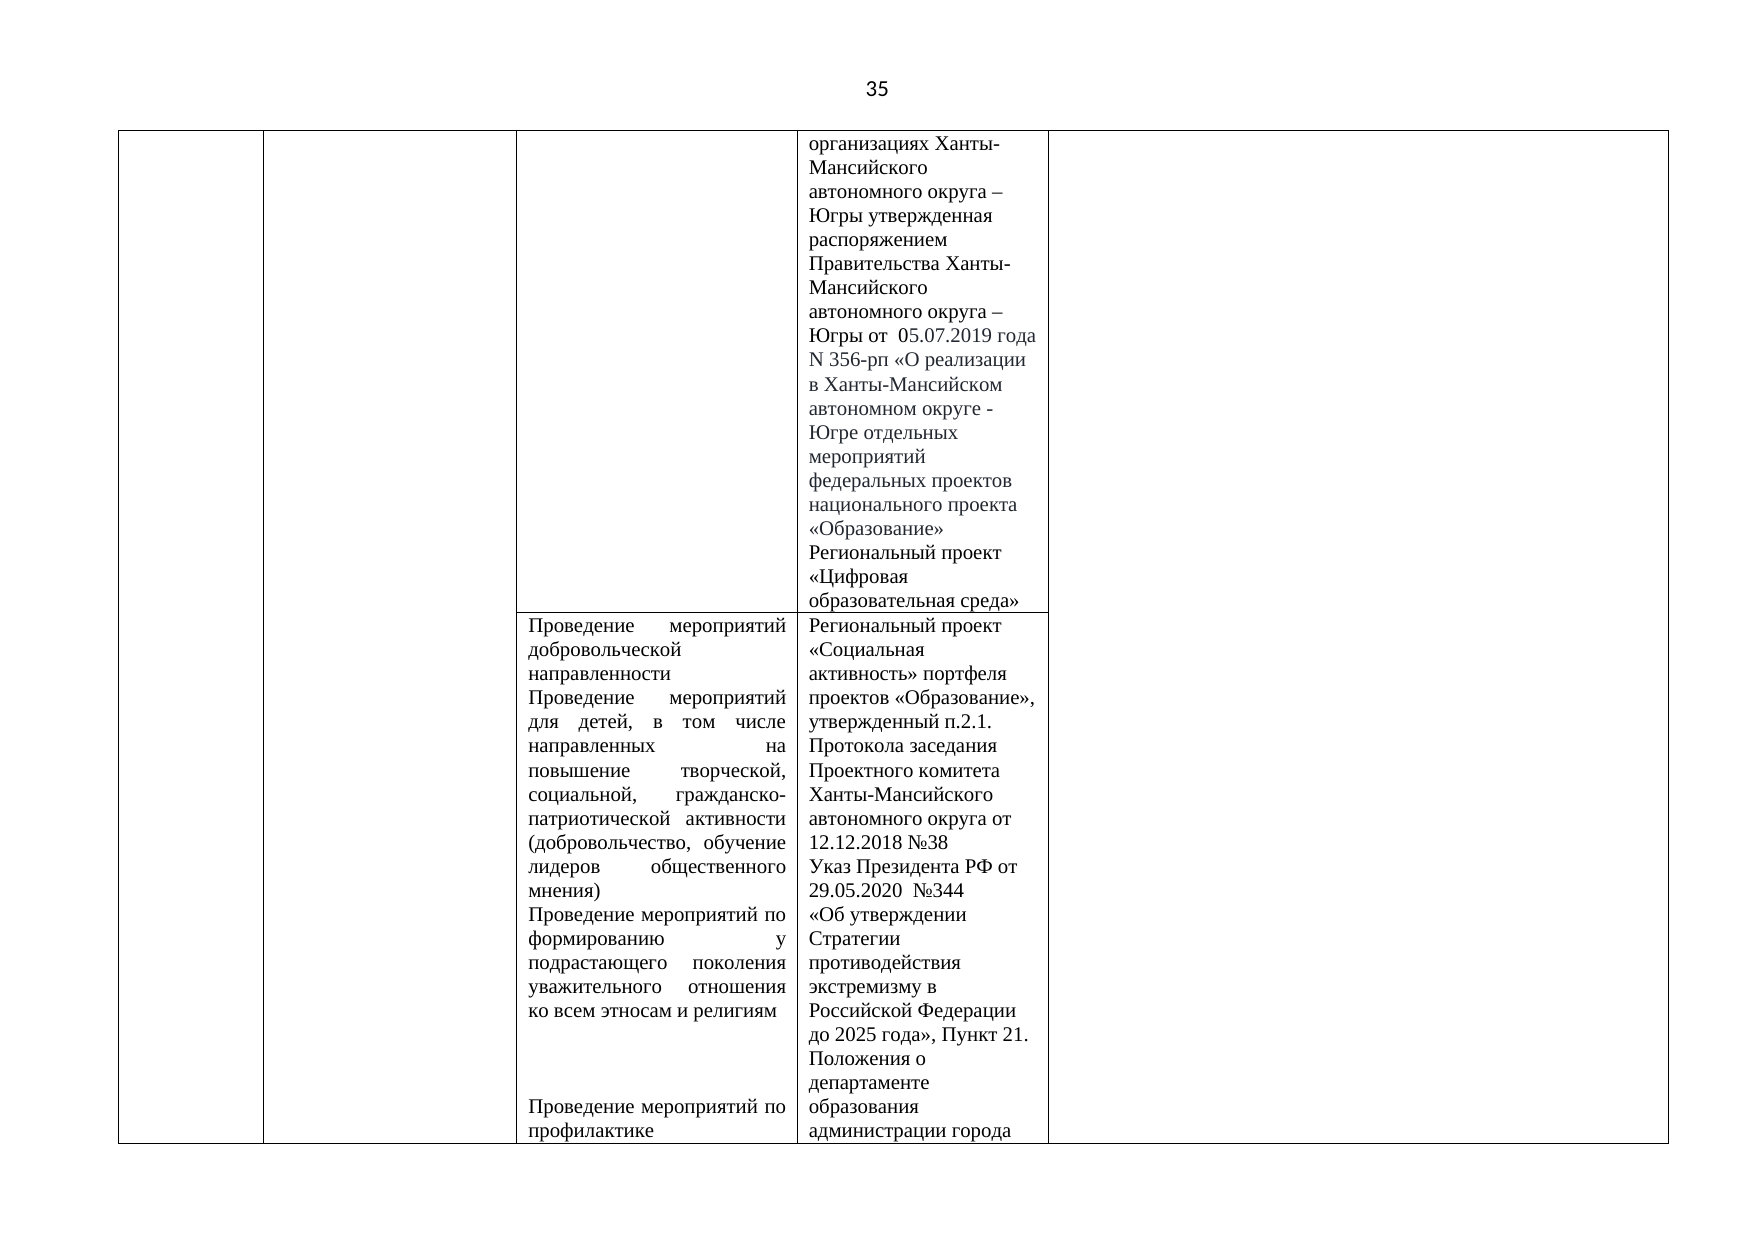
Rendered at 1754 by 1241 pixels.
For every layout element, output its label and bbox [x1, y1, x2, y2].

table_cell [798, 131, 1048, 612]
table_cell [517, 131, 797, 612]
table_cell [517, 613, 797, 1142]
table_cell [798, 613, 1048, 1142]
